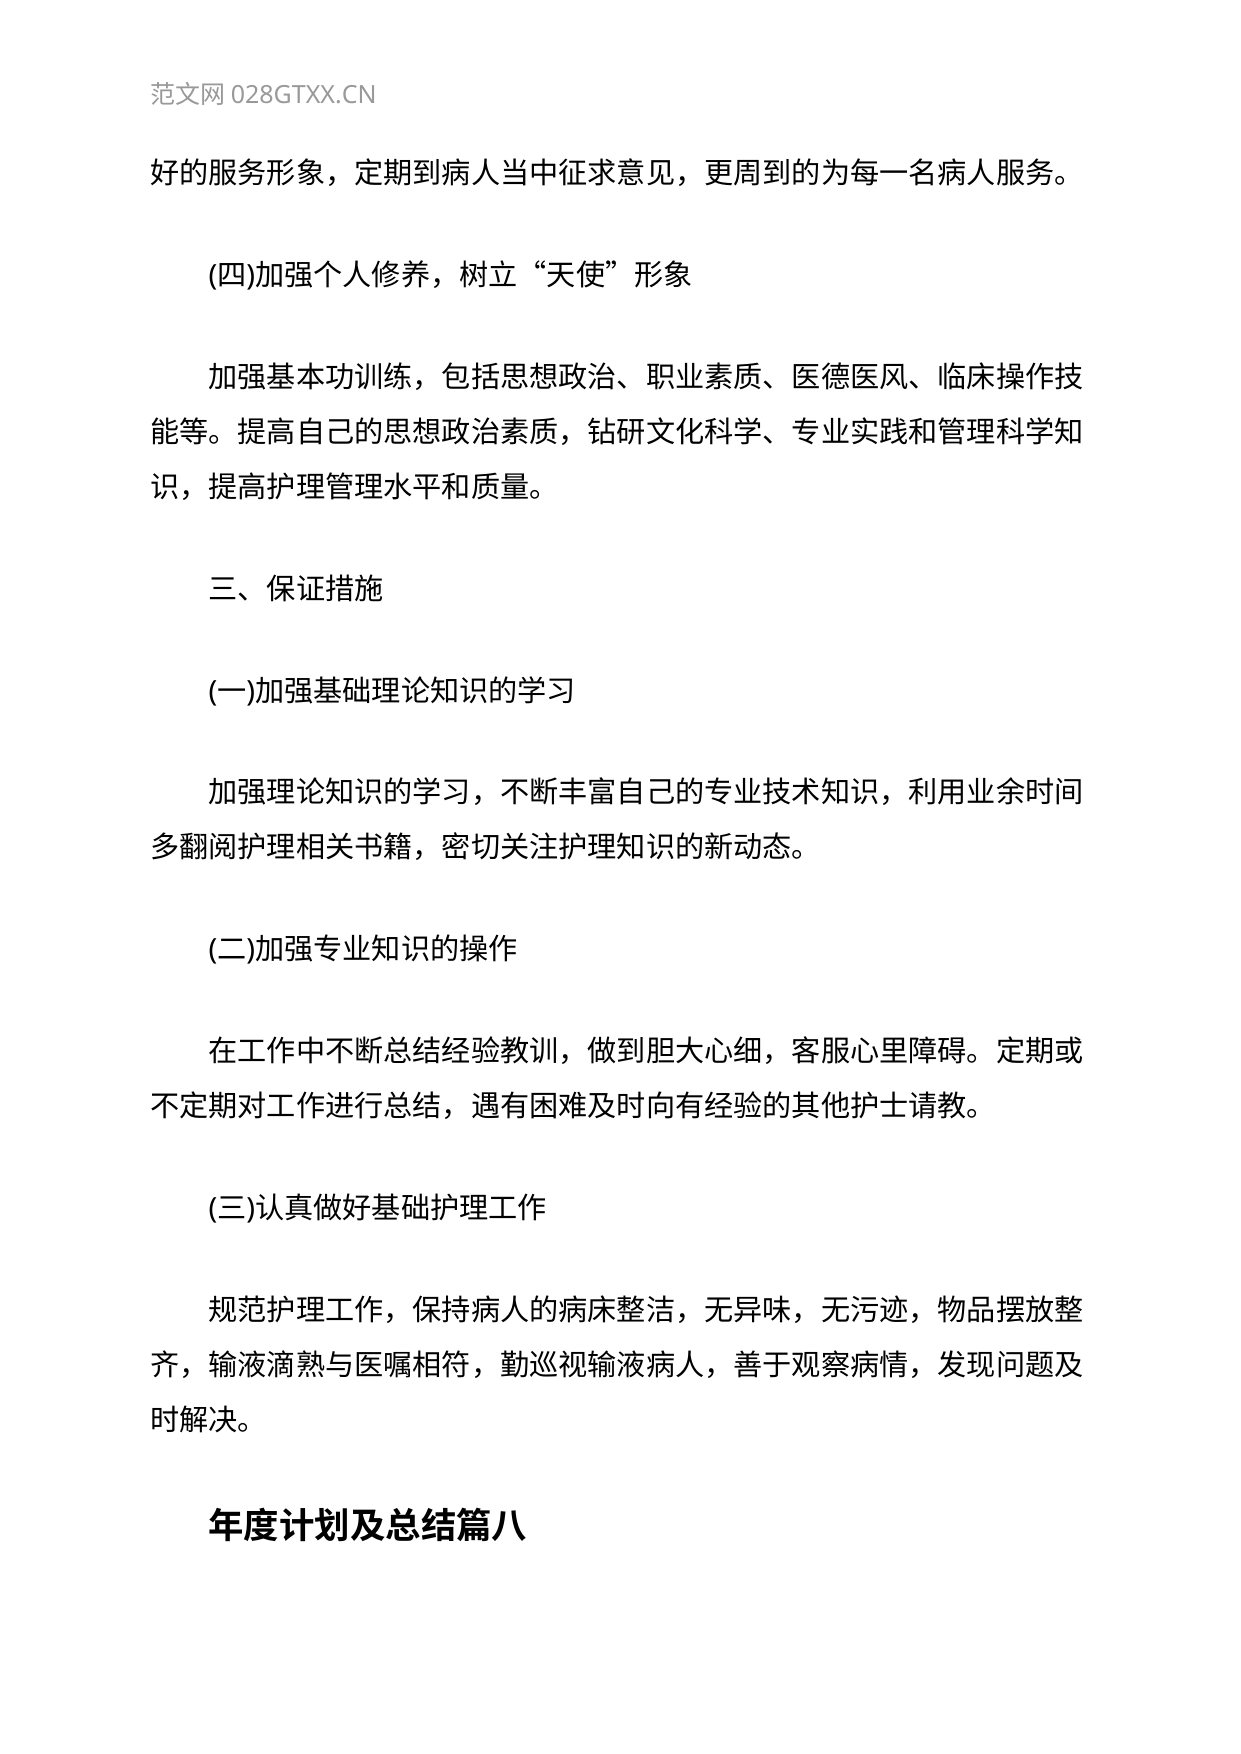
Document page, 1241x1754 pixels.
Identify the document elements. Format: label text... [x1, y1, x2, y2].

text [150, 150, 1090, 192]
text 三、保证措施 [150, 565, 1090, 608]
text 加强理论知识的学习，不断丰富自己的专业技术知识，利用业余时间多翻阅护理相关书籍，密切关注护理知识的新动态。 [150, 769, 1090, 866]
text 在工作中不断总结经验教训，做到胆大心细，客服心里障碍。定期或不定期对工作进行总结，遇有困难及时向有经验的其他护士请教。 [150, 1028, 1090, 1125]
text (一)加强基础理论知识的学习 [150, 667, 1090, 709]
text (三)认真做好基础护理工作 [150, 1184, 1090, 1227]
text 年度计划及总结篇八 [150, 1498, 1090, 1549]
text 加强基本功训练，包括思想政治、职业素质、医德医风、临床操作技能等。提高自己的思想政治素质，钻研文化科学、专业实践和管理科学知识，提高护理管理水平和质量。 [150, 354, 1090, 506]
text (四)加强个人修养，树立“天使”形象 [150, 252, 1090, 294]
text (二)加强专业知识的操作 [150, 926, 1090, 968]
text 规范护理工作，保持病人的病床整洁，无异味，无污迹，物品摆放整齐，输液滴熟与医嘱相符，勤巡视输液病人，善于观察病情，发现问题及时解决。 [150, 1286, 1090, 1438]
